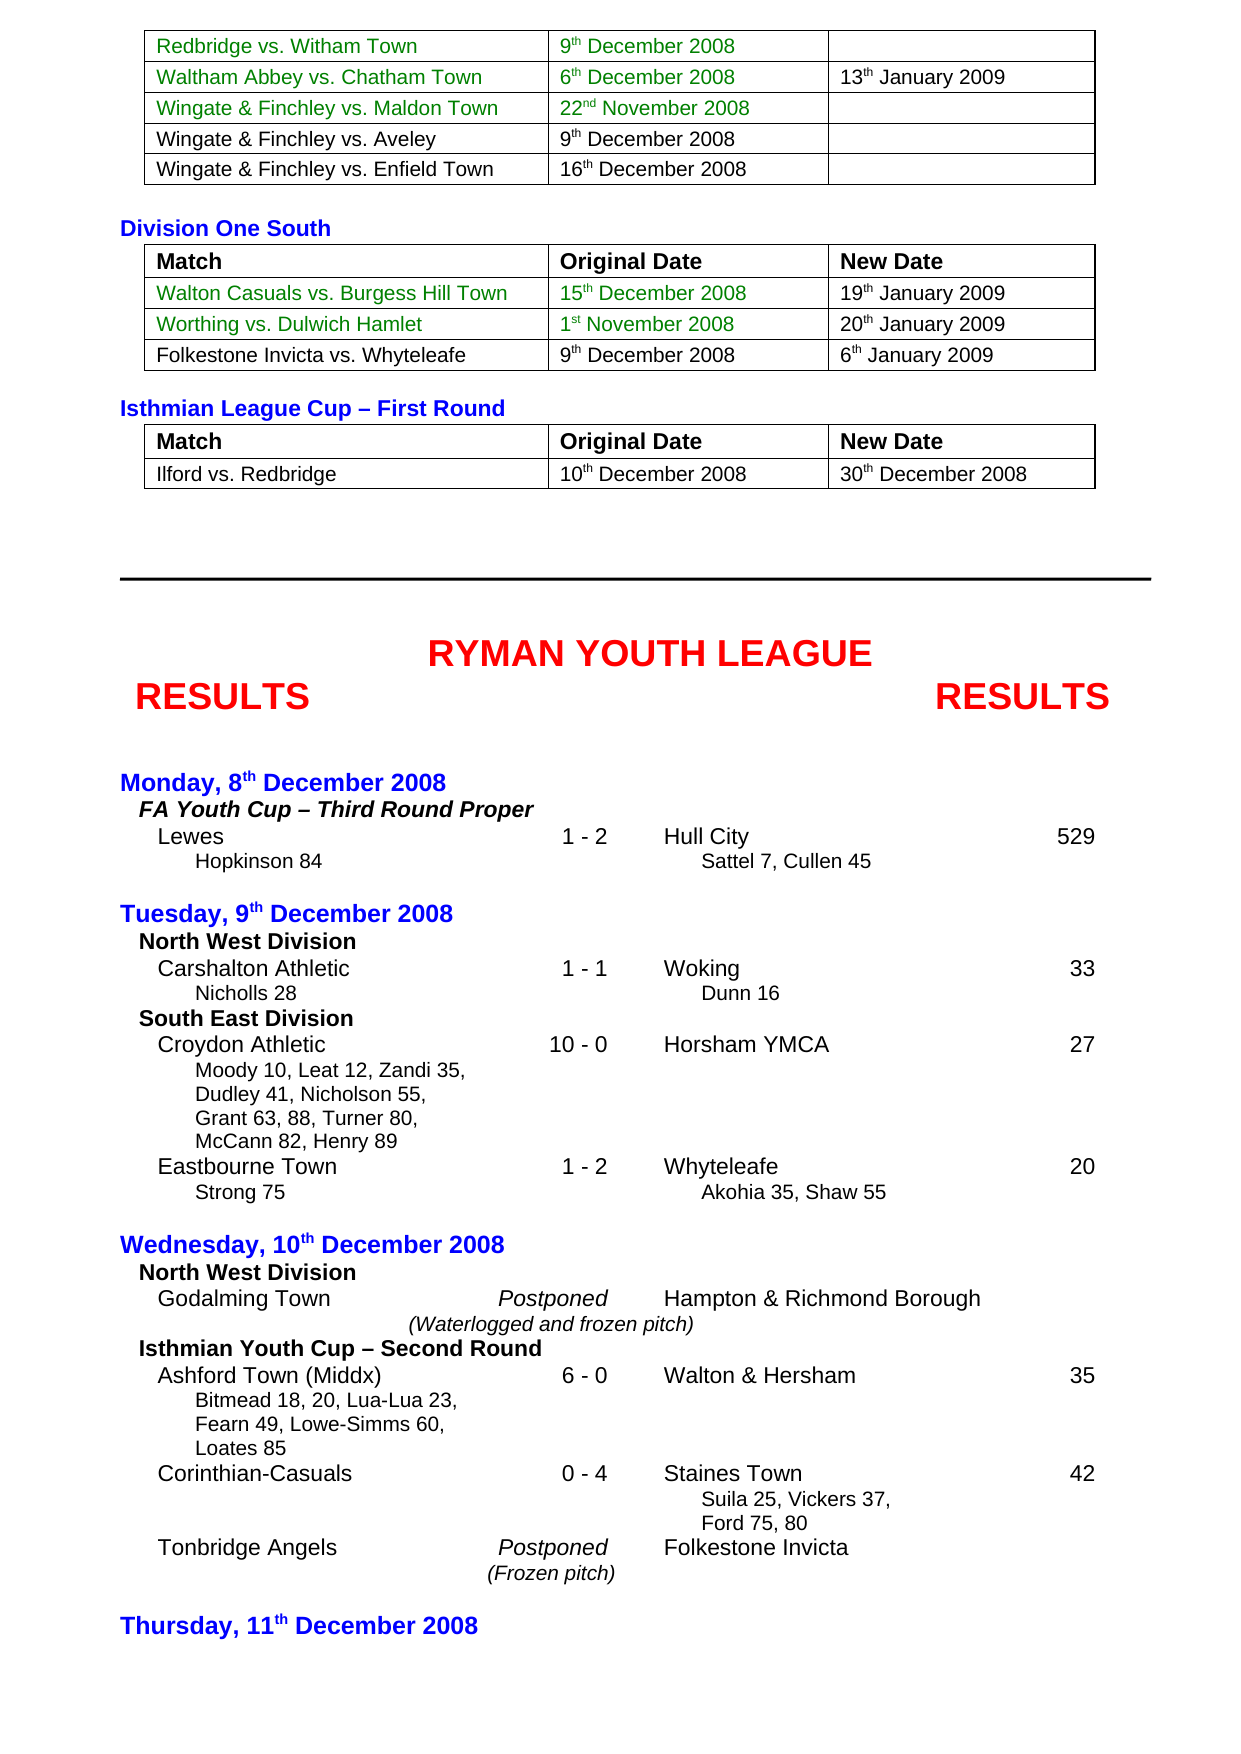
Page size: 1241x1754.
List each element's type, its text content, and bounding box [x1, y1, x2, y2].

text Tonbridge Angels Postponed Folkestone Invicta [157, 1534, 1150, 1561]
table_header Match [145, 425, 548, 457]
text Suila 25, Vickers 37, [195, 1486, 1150, 1510]
text Isthmian League Cup – First Round [120, 395, 1150, 421]
text (Waterlogged and frozen pitch) [195, 1311, 907, 1335]
table_cell 20th January 2009 [829, 309, 1094, 339]
text Division [139, 1259, 1150, 1285]
table_cell 16th December 2008 [549, 154, 828, 184]
text Moody 10, Leat 12, Zandi 35, [195, 1057, 1150, 1081]
table_cell 1st November 2008 [549, 309, 828, 339]
text Lewes 1 - 2 529 [157, 823, 1150, 849]
text Dudley 41, Nicholson 55, [195, 1081, 1150, 1105]
table_cell 15th December 2008 [549, 278, 828, 308]
text Strong 75 Akohia 35, Shaw 55 [195, 1180, 1150, 1204]
table_cell 19th January 2009 [829, 278, 1094, 308]
text Wednesday, 10th December 2008 [120, 1230, 1150, 1259]
table_header Original Date [549, 425, 828, 457]
text Postponed & Borough [157, 1285, 1150, 1311]
text Carshalton Athletic 1 - 1 33 [157, 954, 1150, 981]
table_cell Walton Casuals vs. [145, 278, 548, 308]
table_cell Wingate & Finchley vs. [145, 154, 548, 184]
table_cell 9th December 2008 [549, 340, 828, 369]
text Corinthian-Casuals 0 - 4 Town 42 [157, 1460, 1150, 1486]
table_cell Redbridge vs. [145, 31, 548, 61]
table_cell 22nd November 2008 [549, 93, 828, 122]
table_header New Date [829, 245, 1094, 277]
text McCann 82, Henry 89 [195, 1129, 1150, 1153]
text Fearn 49, Lowe-Simms 60, [195, 1412, 1150, 1436]
table_cell 13th January 2009 [829, 62, 1094, 92]
text Division One South [120, 214, 1150, 241]
table_cell [829, 93, 1094, 122]
table_cell [829, 124, 1094, 153]
text Monday, 8th December 2008 [120, 768, 1141, 796]
table_cell Ilford vs. Redbridge [145, 459, 548, 488]
text Bitmead 18, 20, Lua-Lua 23, [195, 1388, 1150, 1412]
text Croydon Athletic 10 - 0 Horsham YMCA 27 [157, 1031, 1150, 1057]
table_cell [829, 31, 1094, 61]
text FA Youth Cup – Third Round Proper [139, 796, 1150, 823]
table_cell [829, 154, 1094, 184]
text Grant 63, 88, Turner 80, [195, 1105, 1150, 1129]
table_cell 9th December 2008 [549, 31, 828, 61]
text Division [139, 928, 1150, 954]
table_cell 10th December 2008 [549, 459, 828, 488]
text Isthmian Youth Cup – Second Round [139, 1335, 1150, 1362]
text Hopkinson 84 Sattel 7, Cullen 45 [195, 849, 1150, 873]
text South East Division [139, 1005, 1150, 1031]
text 1 - 2 Whyteleafe 20 [157, 1153, 1150, 1180]
table_cell 6th January 2009 [829, 340, 1094, 369]
table_cell 9th December 2008 [549, 124, 828, 153]
table_header Match [145, 245, 548, 277]
table_header New Date [829, 425, 1094, 457]
text (Frozen pitch) [195, 1561, 907, 1584]
table_cell 30th December 2008 [829, 459, 1094, 488]
text Loates 85 [195, 1436, 1150, 1460]
text Thursday, 11th December 2008 [120, 1611, 1141, 1640]
text Nicholls 28 Dunn 16 [195, 981, 1150, 1005]
text Ford 75, 80 [195, 1510, 1150, 1534]
table_cell 6th December 2008 [549, 62, 828, 92]
text Tuesday, 9th December 2008 [120, 899, 1150, 928]
table_cell Folkestone Invicta vs. Whyteleafe [145, 340, 548, 369]
table_cell vs. Dulwich Hamlet [145, 309, 548, 339]
table_header Original Date [549, 245, 828, 277]
table_cell Abbey vs. [145, 62, 548, 92]
table_cell Wingate & Finchley vs. [145, 93, 548, 122]
text (Middx) 6 - 0 Walton & Hersham 35 [157, 1362, 1150, 1388]
table_cell Wingate & Finchley vs. Aveley [145, 124, 548, 153]
